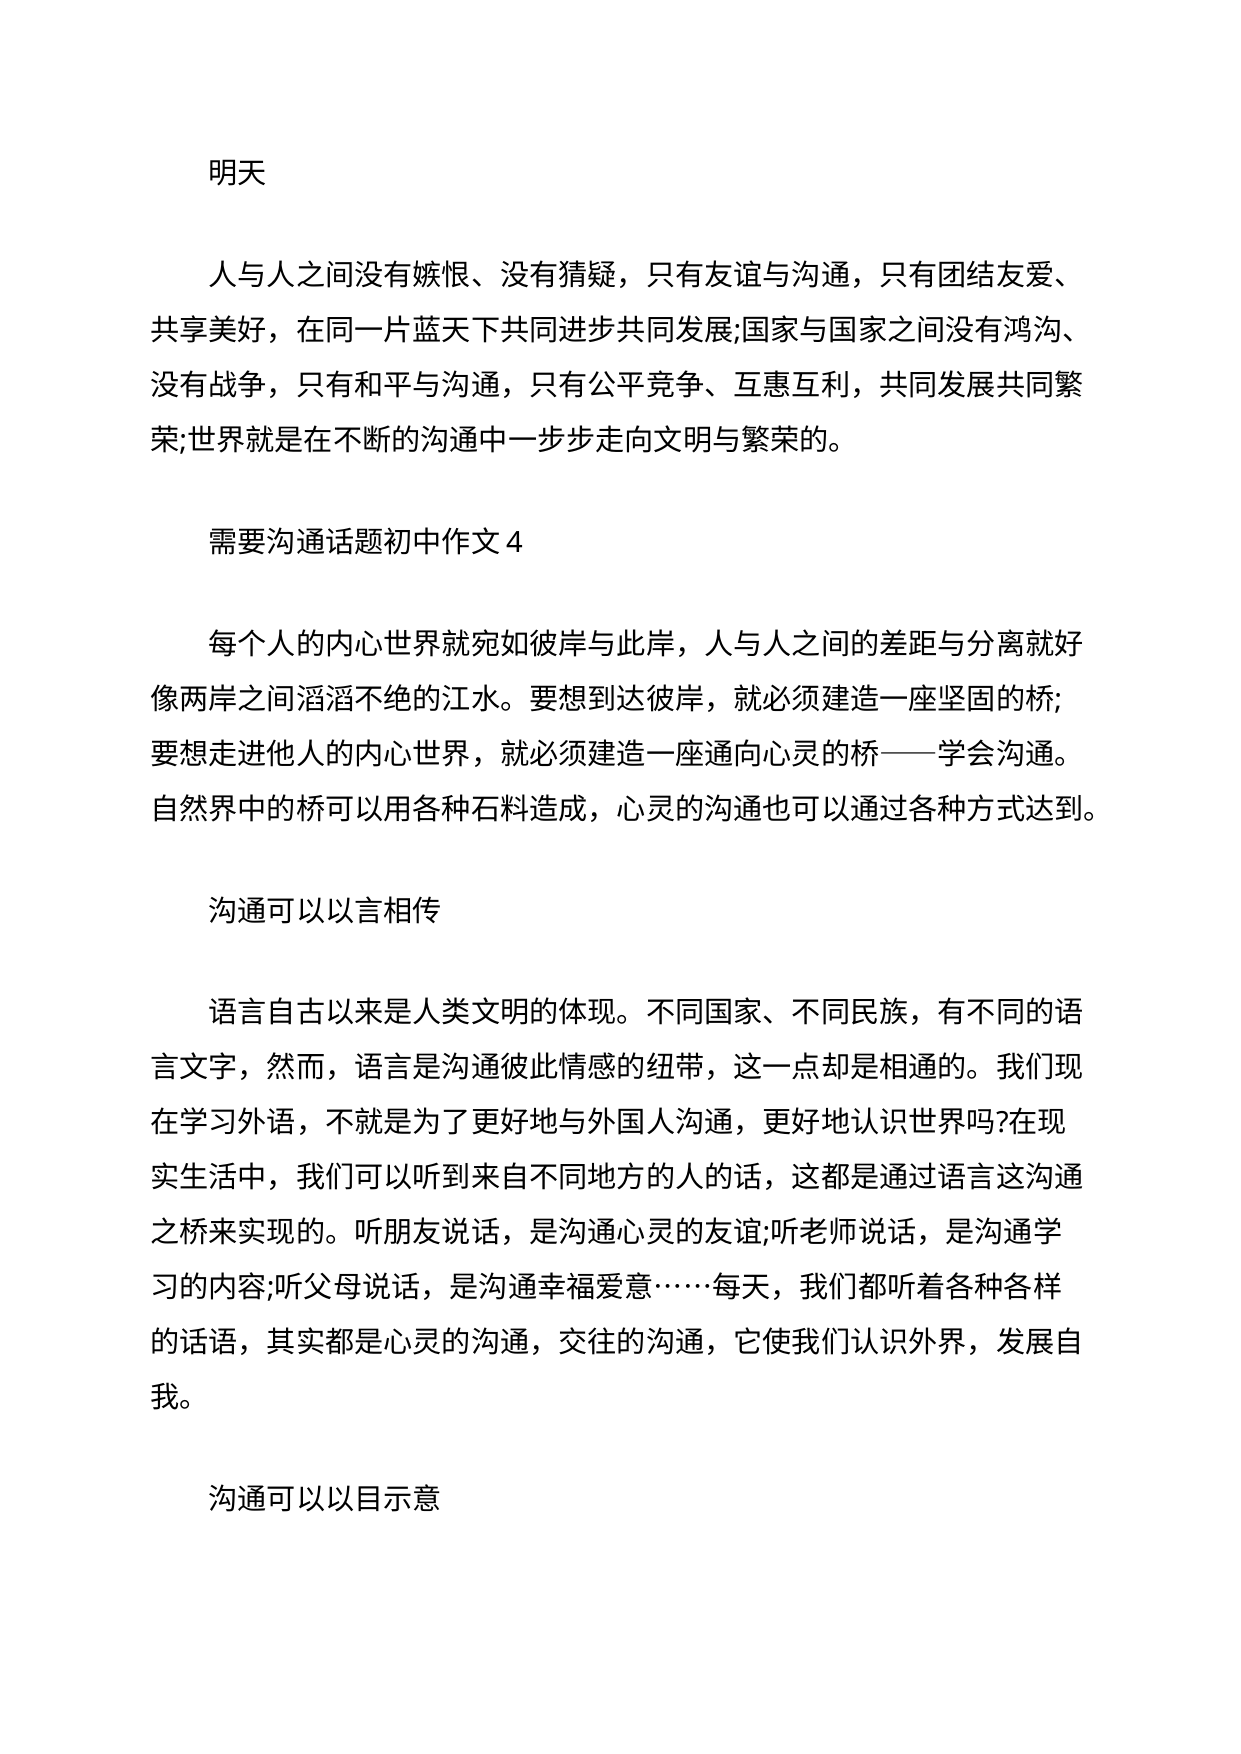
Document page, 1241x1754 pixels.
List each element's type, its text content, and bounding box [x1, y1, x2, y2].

text 语言自古以来是人类文明的体现。不同国家、不同民族，有不同的语言文字，然而，语言是沟通彼此情感的纽带，这一点却是相通的。我们现在学习外语，不就是为了更好地与外国人沟通，更好地认识世界吗?在现实生活中，我们可以听到来自不同地方的人的话，这都是通过语言这沟通之桥来实现的。听朋友说话，是沟通心灵的友谊;听老师说话，是沟通学习的内容;听父母说话，是沟通幸福爱意……每天，我们都听着各种各样的话语，其实都是心灵的沟通，交往的沟通，它使我们认识外界，发展自我。 [150, 989, 1090, 1416]
text 沟通可以以言相传 [150, 887, 1090, 929]
text 人与人之间没有嫉恨、没有猜疑，只有友谊与沟通，只有团结友爱、共享美好，在同一片蓝天下共同进步共同发展;国家与国家之间没有鸿沟、没有战争，只有和平与沟通，只有公平竞争、互惠互利，共同发展共同繁荣;世界就是在不断的沟通中一步步走向文明与繁荣的。 [150, 252, 1090, 459]
text 沟通可以以目示意 [150, 1475, 1090, 1517]
text 每个人的内心世界就宛如彼岸与此岸，人与人之间的差距与分离就好像两岸之间滔滔不绝的江水。要想到达彼岸，就必须建造一座坚固的桥;要想走进他人的内心世界，就必须建造一座通向心灵的桥——学会沟通。自然界中的桥可以用各种石料造成，心灵的沟通也可以通过各种方式达到。 [150, 621, 1090, 828]
text 明天 [150, 150, 1090, 192]
text 需要沟通话题初中作文4 [150, 518, 1090, 561]
